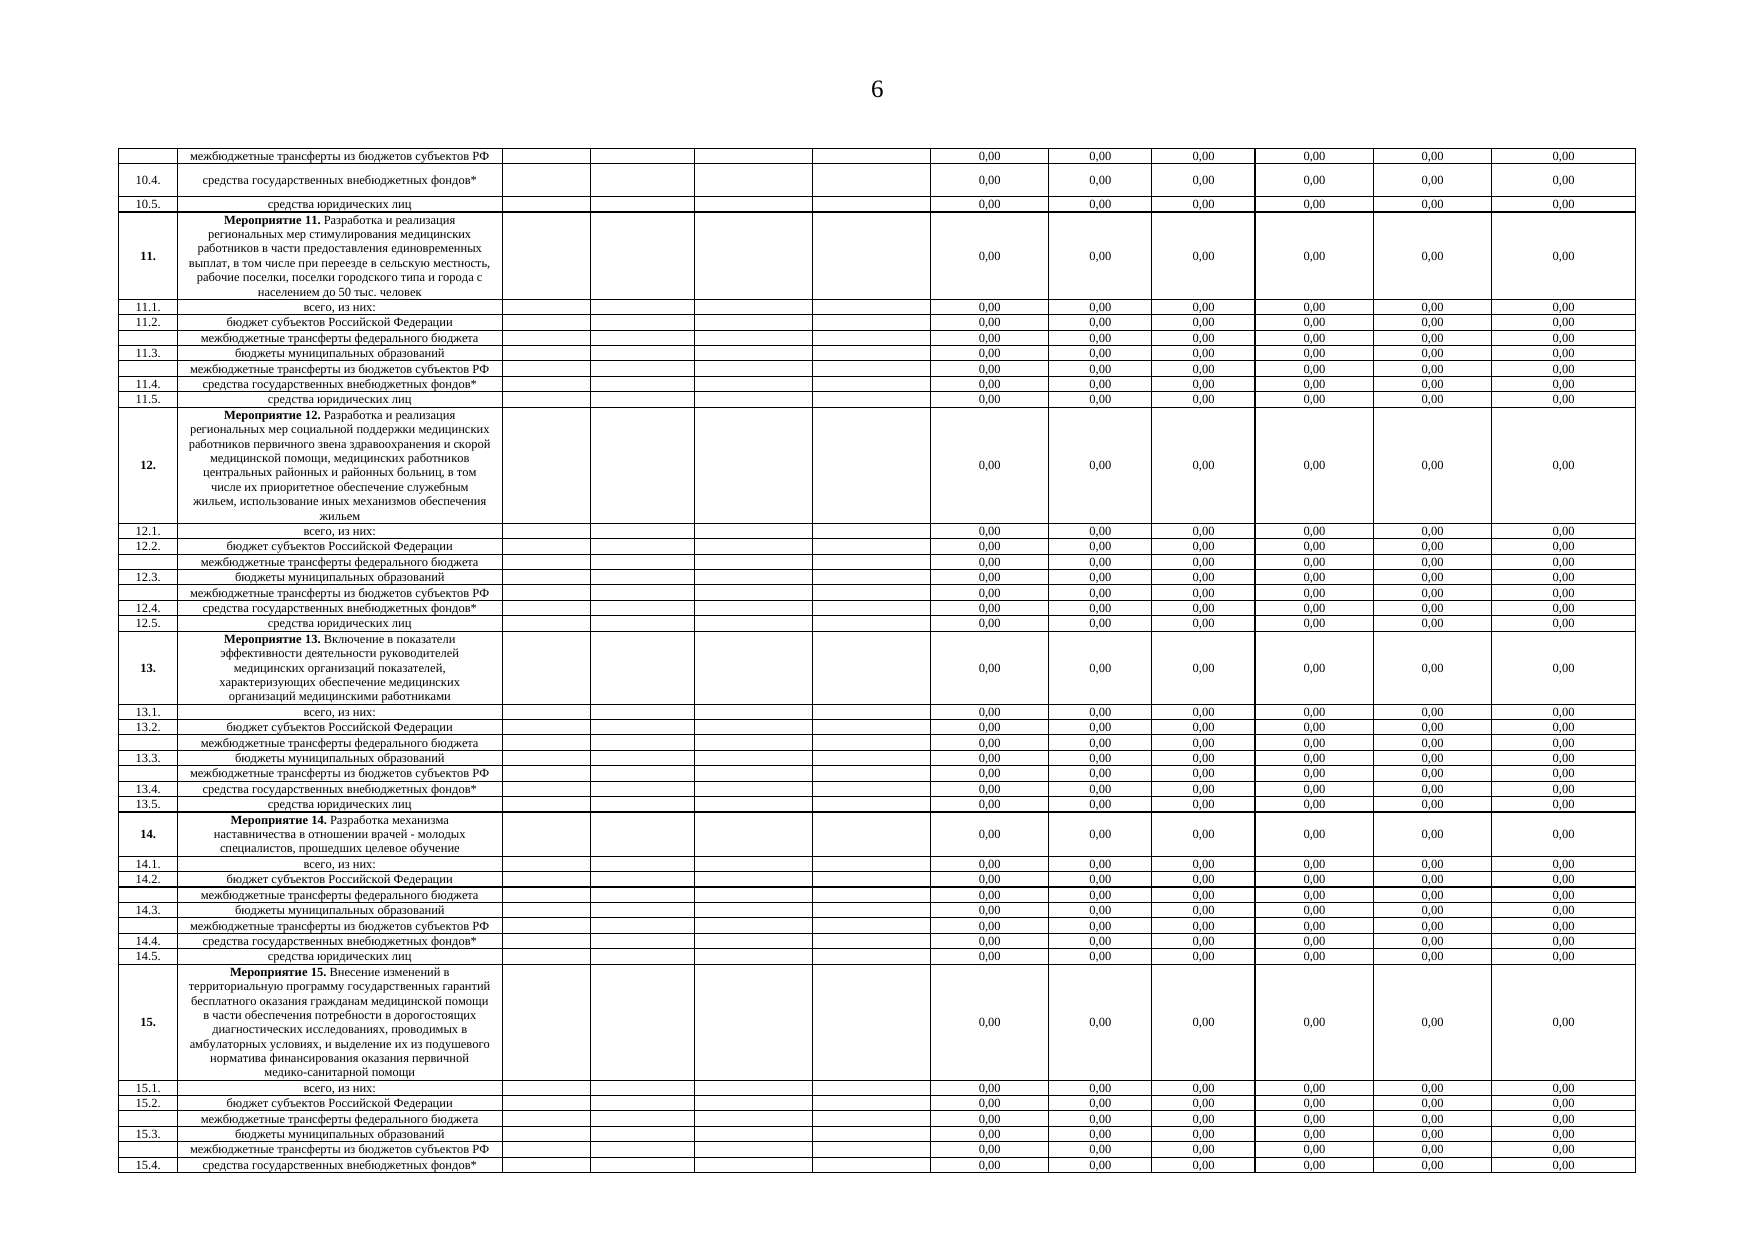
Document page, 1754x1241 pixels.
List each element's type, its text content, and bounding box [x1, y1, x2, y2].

table_cell 0,00 [1492, 213, 1635, 299]
table_cell 0,00 [1492, 585, 1635, 600]
table_cell [591, 797, 694, 811]
table_cell 0,00 [1256, 164, 1373, 196]
table_cell 0,00 [1152, 813, 1254, 856]
table_cell 0,00 [1049, 751, 1151, 765]
table_cell 13.3. [119, 751, 177, 765]
table_cell 15.2. [119, 1096, 177, 1110]
table_cell [813, 918, 930, 933]
table_cell 0,00 [1256, 1127, 1373, 1141]
table_cell 0,00 [1152, 1081, 1254, 1095]
table_cell 0,00 [1049, 1111, 1151, 1126]
table_cell [591, 918, 694, 933]
table_cell 12.5. [119, 616, 177, 631]
table_cell 0,00 [1256, 555, 1373, 569]
table_cell 0,00 [1256, 346, 1373, 360]
table_cell 0,00 [1049, 555, 1151, 569]
table_cell 0,00 [1256, 570, 1373, 584]
table_cell 0,00 [931, 782, 1048, 796]
table_cell [503, 751, 590, 765]
table_cell 0,00 [1492, 616, 1635, 631]
table_cell 0,00 [931, 570, 1048, 584]
table_cell [813, 720, 930, 734]
table_cell 0,00 [1374, 361, 1491, 376]
table_cell [695, 197, 812, 211]
table_cell 0,00 [1152, 392, 1254, 407]
table_cell 0,00 [1492, 1127, 1635, 1141]
table_cell 0,00 [1256, 735, 1373, 750]
table_cell межбюджетные трансферты из бюджетов субъектов РФ [178, 1142, 502, 1157]
table_cell 0,00 [931, 735, 1048, 750]
table_cell 0,00 [1256, 197, 1373, 211]
table_cell [695, 361, 812, 376]
table_cell [503, 705, 590, 719]
table_cell 0,00 [1256, 300, 1373, 314]
table_cell межбюджетные трансферты федерального бюджета [178, 735, 502, 750]
table_cell 0,00 [1256, 705, 1373, 719]
table_cell [813, 408, 930, 523]
table_cell [813, 149, 930, 163]
table_cell [813, 616, 930, 631]
table_cell 0,00 [931, 555, 1048, 569]
table_cell бюджет субъектов Российской Федерации [178, 315, 502, 329]
table_cell бюджеты муниципальных образований [178, 570, 502, 584]
table_cell 0,00 [1049, 949, 1151, 963]
table_cell 0,00 [1374, 720, 1491, 734]
table_cell всего, из них: [178, 1081, 502, 1095]
table_cell средства юридических лиц [178, 949, 502, 963]
table_cell [503, 1096, 590, 1110]
table_cell 0,00 [1256, 782, 1373, 796]
table_cell 0,00 [1374, 555, 1491, 569]
table_cell межбюджетные трансферты федерального бюджета [178, 1111, 502, 1126]
table_cell 0,00 [1152, 903, 1254, 917]
table_cell 0,00 [1152, 213, 1254, 299]
table_cell [119, 585, 177, 600]
table_cell [591, 813, 694, 856]
table_cell 0,00 [1492, 766, 1635, 781]
table_cell 0,00 [1049, 524, 1151, 538]
table_cell 0,00 [1256, 888, 1373, 902]
table_cell 0,00 [1049, 965, 1151, 1079]
table_cell [591, 616, 694, 631]
table_cell 0,00 [1374, 632, 1491, 703]
table_cell 0,00 [1492, 720, 1635, 734]
table_cell 0,00 [1374, 705, 1491, 719]
table_cell [591, 346, 694, 360]
table_cell 0,00 [1492, 197, 1635, 211]
table_cell 0,00 [1152, 705, 1254, 719]
table_cell [591, 361, 694, 376]
table_cell [503, 813, 590, 856]
table_cell 0,00 [1256, 857, 1373, 871]
table_cell [695, 632, 812, 703]
table_cell 0,00 [1049, 585, 1151, 600]
table_cell 0,00 [1256, 1142, 1373, 1157]
table_cell [503, 524, 590, 538]
table_cell [591, 949, 694, 963]
table_cell бюджет субъектов Российской Федерации [178, 872, 502, 886]
table_cell [695, 570, 812, 584]
table_cell 0,00 [931, 766, 1048, 781]
table_cell [503, 408, 590, 523]
table_cell 0,00 [1049, 570, 1151, 584]
table_cell [813, 377, 930, 391]
table_cell 0,00 [1049, 735, 1151, 750]
table_cell 0,00 [1256, 766, 1373, 781]
table_cell [813, 555, 930, 569]
table_cell [503, 346, 590, 360]
table_cell 0,00 [1492, 164, 1635, 196]
table_cell всего, из них: [178, 857, 502, 871]
table_cell 0,00 [1049, 300, 1151, 314]
table_cell бюджет субъектов Российской Федерации [178, 539, 502, 553]
table_cell 0,00 [1049, 872, 1151, 886]
table_cell 0,00 [1256, 751, 1373, 765]
table_cell Мероприятие 15. Внесение изменений в территориальную программу государственных гарантий бесплатного оказания гражданам медицинской помощи в части обеспечения потребности в дорогостоящих диагностических исследованиях, проводимых в амбулаторных условиях, и выделение их из подушевого норматива финансирования оказания первичной медико-санитарной помощи [178, 965, 502, 1079]
table_cell [813, 872, 930, 886]
table_cell бюджеты муниципальных образований [178, 346, 502, 360]
table_cell [503, 213, 590, 299]
table_cell 0,00 [1492, 813, 1635, 856]
table_cell 0,00 [1492, 1142, 1635, 1157]
table_cell 0,00 [931, 149, 1048, 163]
table_cell 0,00 [931, 331, 1048, 345]
table_cell 0,00 [1256, 1096, 1373, 1110]
table_cell [695, 213, 812, 299]
table_cell [591, 766, 694, 781]
table_cell [591, 857, 694, 871]
table_cell 12.4. [119, 601, 177, 615]
table_cell 0,00 [931, 1142, 1048, 1157]
table_cell 0,00 [931, 524, 1048, 538]
table_cell [813, 213, 930, 299]
table_cell [695, 751, 812, 765]
table_cell [695, 539, 812, 553]
table_cell [503, 1127, 590, 1141]
table_cell 0,00 [931, 903, 1048, 917]
table_cell бюджеты муниципальных образований [178, 903, 502, 917]
table_cell межбюджетные трансферты из бюджетов субъектов РФ [178, 361, 502, 376]
table_cell 0,00 [1374, 197, 1491, 211]
table_cell [813, 570, 930, 584]
table_cell 0,00 [1492, 601, 1635, 615]
table_cell 12.1. [119, 524, 177, 538]
table_cell 0,00 [1492, 903, 1635, 917]
table_cell [813, 331, 930, 345]
table_cell [813, 888, 930, 902]
table_cell [119, 918, 177, 933]
table_cell [503, 720, 590, 734]
table_cell 0,00 [1374, 1111, 1491, 1126]
table_cell [813, 1142, 930, 1157]
table_cell [119, 361, 177, 376]
table_cell 0,00 [1152, 555, 1254, 569]
table_cell [591, 408, 694, 523]
table_cell [591, 601, 694, 615]
table_cell межбюджетные трансферты из бюджетов субъектов РФ [178, 918, 502, 933]
table_cell 11.3. [119, 346, 177, 360]
table_cell [695, 949, 812, 963]
table_cell [591, 782, 694, 796]
table_cell 0,00 [1049, 720, 1151, 734]
table_cell [813, 1158, 930, 1172]
table_cell 11.1. [119, 300, 177, 314]
table_cell 0,00 [1049, 539, 1151, 553]
table_cell [695, 524, 812, 538]
table_cell [813, 361, 930, 376]
table_cell [591, 903, 694, 917]
table_cell 0,00 [1374, 766, 1491, 781]
table_cell 0,00 [1049, 782, 1151, 796]
table_cell [695, 149, 812, 163]
table_cell 0,00 [1049, 377, 1151, 391]
table_cell межбюджетные трансферты федерального бюджета [178, 331, 502, 345]
table_cell всего, из них: [178, 300, 502, 314]
table_cell [813, 934, 930, 948]
table_cell средства государственных внебюджетных фондов* [178, 601, 502, 615]
table_cell 0,00 [1256, 1081, 1373, 1095]
table_cell [695, 903, 812, 917]
table_cell 0,00 [931, 1081, 1048, 1095]
table_cell 0,00 [1492, 555, 1635, 569]
table_cell 0,00 [1374, 408, 1491, 523]
table_cell 0,00 [1256, 632, 1373, 703]
table_cell 12.3. [119, 570, 177, 584]
table_cell 0,00 [1374, 300, 1491, 314]
table_cell 0,00 [931, 965, 1048, 1079]
table_cell 0,00 [1256, 918, 1373, 933]
table_cell межбюджетные трансферты из бюджетов субъектов РФ [178, 149, 502, 163]
table_cell [503, 361, 590, 376]
table_cell [503, 1158, 590, 1172]
table_cell всего, из них: [178, 705, 502, 719]
table_cell [503, 965, 590, 1079]
table_cell 0,00 [1152, 601, 1254, 615]
table_cell [813, 797, 930, 811]
table_cell [591, 149, 694, 163]
table_cell 0,00 [931, 197, 1048, 211]
table_cell 0,00 [1492, 888, 1635, 902]
table_cell 0,00 [1256, 949, 1373, 963]
table_cell 14.1. [119, 857, 177, 871]
table_cell 0,00 [1374, 1096, 1491, 1110]
table_cell 0,00 [1049, 857, 1151, 871]
table_cell [503, 1111, 590, 1126]
table_cell 10.5. [119, 197, 177, 211]
table_cell 0,00 [931, 392, 1048, 407]
table_cell 0,00 [1049, 766, 1151, 781]
table_cell 0,00 [1492, 857, 1635, 871]
table_cell 0,00 [1049, 346, 1151, 360]
table_cell 0,00 [1152, 539, 1254, 553]
table_cell 0,00 [1152, 1127, 1254, 1141]
table_cell бюджеты муниципальных образований [178, 751, 502, 765]
table_cell [695, 934, 812, 948]
table_cell [503, 315, 590, 329]
table_cell [503, 857, 590, 871]
table_cell 14. [119, 813, 177, 856]
table_cell 0,00 [1492, 408, 1635, 523]
table_cell 0,00 [1256, 872, 1373, 886]
table_cell 0,00 [1049, 797, 1151, 811]
table_cell [813, 751, 930, 765]
table_cell [591, 570, 694, 584]
table_cell 13.2. [119, 720, 177, 734]
table_cell [503, 903, 590, 917]
table_cell 0,00 [1492, 539, 1635, 553]
table_cell [591, 539, 694, 553]
table_cell 0,00 [1374, 524, 1491, 538]
table_cell 0,00 [1492, 797, 1635, 811]
table_cell 0,00 [1152, 331, 1254, 345]
table_cell 15. [119, 965, 177, 1079]
table_cell [813, 632, 930, 703]
table_cell 0,00 [1492, 949, 1635, 963]
table_cell 0,00 [1374, 149, 1491, 163]
table_cell межбюджетные трансферты из бюджетов субъектов РФ [178, 585, 502, 600]
table_cell 12. [119, 408, 177, 523]
table_cell 0,00 [1374, 1127, 1491, 1141]
table_cell 0,00 [1256, 361, 1373, 376]
table_cell 0,00 [1256, 524, 1373, 538]
table_cell 0,00 [1374, 1081, 1491, 1095]
table_cell [813, 1127, 930, 1141]
table_cell средства государственных внебюджетных фондов* [178, 782, 502, 796]
table_cell 12.2. [119, 539, 177, 553]
table_cell 0,00 [1374, 782, 1491, 796]
table_cell 0,00 [1374, 965, 1491, 1079]
table_cell 0,00 [1049, 197, 1151, 211]
table_cell 0,00 [931, 751, 1048, 765]
table_cell 0,00 [1374, 949, 1491, 963]
table_cell 14.4. [119, 934, 177, 948]
table_cell [503, 1081, 590, 1095]
table_cell 0,00 [1492, 300, 1635, 314]
table_cell [813, 300, 930, 314]
table_cell 0,00 [1492, 705, 1635, 719]
table_cell [591, 735, 694, 750]
table_cell средства государственных внебюджетных фондов* [178, 377, 502, 391]
table_cell 0,00 [931, 539, 1048, 553]
table_cell [503, 377, 590, 391]
table_cell [695, 331, 812, 345]
table_cell 0,00 [1256, 601, 1373, 615]
table_cell средства государственных внебюджетных фондов* [178, 164, 502, 196]
table_cell 0,00 [1152, 766, 1254, 781]
table_cell 0,00 [1152, 782, 1254, 796]
table_cell 0,00 [1374, 346, 1491, 360]
table_cell 0,00 [1049, 813, 1151, 856]
table_cell 0,00 [1049, 934, 1151, 948]
table_cell [813, 392, 930, 407]
table_cell [695, 346, 812, 360]
table_cell [119, 1111, 177, 1126]
table_cell 0,00 [1049, 705, 1151, 719]
table_cell 0,00 [1152, 616, 1254, 631]
table_cell 0,00 [1152, 149, 1254, 163]
table_cell [503, 616, 590, 631]
table_cell [503, 164, 590, 196]
table_cell [813, 601, 930, 615]
table_cell [503, 585, 590, 600]
table_cell 0,00 [1049, 632, 1151, 703]
table_cell 0,00 [1374, 888, 1491, 902]
table_cell 0,00 [1492, 735, 1635, 750]
table_cell 0,00 [1256, 1158, 1373, 1172]
table_cell 0,00 [1374, 392, 1491, 407]
table_cell 0,00 [1492, 392, 1635, 407]
table_cell 15.1. [119, 1081, 177, 1095]
table_cell 0,00 [1049, 392, 1151, 407]
table_cell 0,00 [1049, 1142, 1151, 1157]
table_cell 11.4. [119, 377, 177, 391]
table_cell 0,00 [931, 632, 1048, 703]
table_cell [695, 782, 812, 796]
table_cell 0,00 [1152, 632, 1254, 703]
table_cell [591, 555, 694, 569]
table_cell [591, 965, 694, 1079]
table_cell [503, 1142, 590, 1157]
table_cell 0,00 [1374, 857, 1491, 871]
table_cell 0,00 [1492, 1111, 1635, 1126]
table_cell 13.1. [119, 705, 177, 719]
table_cell 0,00 [1492, 1081, 1635, 1095]
table_cell бюджет субъектов Российской Федерации [178, 720, 502, 734]
table_cell бюджеты муниципальных образований [178, 1127, 502, 1141]
table_cell [591, 300, 694, 314]
table_cell [503, 555, 590, 569]
table_cell 0,00 [1152, 524, 1254, 538]
table_cell [695, 813, 812, 856]
table_cell 0,00 [1256, 377, 1373, 391]
table_cell 13.4. [119, 782, 177, 796]
table_cell [813, 1111, 930, 1126]
table_cell [503, 539, 590, 553]
table_cell [695, 601, 812, 615]
table_cell 0,00 [1256, 315, 1373, 329]
table_cell средства юридических лиц [178, 616, 502, 631]
table_cell [813, 705, 930, 719]
table_cell [695, 392, 812, 407]
table_cell [591, 1127, 694, 1141]
table_cell Мероприятие 12. Разработка и реализация региональных мер социальной поддержки медицинских работников первичного звена здравоохранения и скорой медицинской помощи, медицинских работников центральных районных и районных больниц, в том числе их приоритетное обеспечение служебным жильем, использование иных механизмов обеспечения жильем [178, 408, 502, 523]
table_cell [119, 888, 177, 902]
table_cell 0,00 [1256, 720, 1373, 734]
table_cell 0,00 [1152, 918, 1254, 933]
table_cell [813, 539, 930, 553]
table_cell 0,00 [1152, 1158, 1254, 1172]
table_cell [591, 524, 694, 538]
table_cell 0,00 [1374, 735, 1491, 750]
table_cell 0,00 [1256, 1111, 1373, 1126]
table_cell 0,00 [1374, 1142, 1491, 1157]
table_cell 0,00 [1492, 918, 1635, 933]
table_cell 0,00 [1492, 361, 1635, 376]
table_cell [591, 1096, 694, 1110]
table_cell 15.3. [119, 1127, 177, 1141]
table_cell [695, 585, 812, 600]
table_cell 0,00 [931, 1096, 1048, 1110]
table_cell [591, 331, 694, 345]
table_cell межбюджетные трансферты федерального бюджета [178, 888, 502, 902]
table_cell 0,00 [1049, 164, 1151, 196]
table_cell 0,00 [1152, 720, 1254, 734]
table_cell 0,00 [1256, 408, 1373, 523]
table_cell [695, 1096, 812, 1110]
table_cell 0,00 [1492, 149, 1635, 163]
table_cell 0,00 [1152, 797, 1254, 811]
table_cell [503, 782, 590, 796]
table_cell [503, 949, 590, 963]
table_cell 0,00 [1049, 149, 1151, 163]
table_cell [591, 164, 694, 196]
table_cell 0,00 [931, 1158, 1048, 1172]
table_cell 15.4. [119, 1158, 177, 1172]
table_cell 0,00 [1049, 213, 1151, 299]
table_cell 13. [119, 632, 177, 703]
table_cell [591, 888, 694, 902]
table_cell 0,00 [1492, 934, 1635, 948]
table_cell 0,00 [1374, 585, 1491, 600]
table_cell 0,00 [1049, 331, 1151, 345]
table_cell 0,00 [1049, 1096, 1151, 1110]
table_cell 0,00 [1256, 965, 1373, 1079]
table_cell 0,00 [1256, 331, 1373, 345]
table_cell [813, 585, 930, 600]
table_cell 0,00 [931, 601, 1048, 615]
table_cell 0,00 [1374, 539, 1491, 553]
table_cell 0,00 [931, 872, 1048, 886]
table_cell [591, 720, 694, 734]
table_cell 0,00 [1152, 361, 1254, 376]
table_cell 0,00 [1256, 539, 1373, 553]
table_cell 13.5. [119, 797, 177, 811]
table_cell 14.2. [119, 872, 177, 886]
table_cell 0,00 [1374, 903, 1491, 917]
table_cell 0,00 [931, 315, 1048, 329]
table_cell 0,00 [1152, 949, 1254, 963]
table_cell 0,00 [1049, 1081, 1151, 1095]
table_cell бюджет субъектов Российской Федерации [178, 1096, 502, 1110]
table_cell [591, 872, 694, 886]
table_cell 0,00 [1152, 197, 1254, 211]
table_cell [695, 735, 812, 750]
table_cell [591, 1142, 694, 1157]
table_cell [503, 872, 590, 886]
table_cell 0,00 [1152, 735, 1254, 750]
table_cell [813, 197, 930, 211]
table_cell 0,00 [1374, 164, 1491, 196]
table_cell 0,00 [1492, 331, 1635, 345]
table_cell 0,00 [931, 1127, 1048, 1141]
table_cell 0,00 [1492, 632, 1635, 703]
table_cell 0,00 [1152, 888, 1254, 902]
table_cell 0,00 [1152, 1096, 1254, 1110]
table_cell 0,00 [931, 949, 1048, 963]
table_cell [503, 766, 590, 781]
table_cell [591, 213, 694, 299]
table_cell средства государственных внебюджетных фондов* [178, 1158, 502, 1172]
table_cell 0,00 [1049, 616, 1151, 631]
table_cell [695, 377, 812, 391]
table_cell 0,00 [1492, 782, 1635, 796]
table_cell 0,00 [1152, 965, 1254, 1079]
table_cell 0,00 [1374, 797, 1491, 811]
table_cell 0,00 [1374, 601, 1491, 615]
table_cell 0,00 [1374, 570, 1491, 584]
table_cell 11.2. [119, 315, 177, 329]
table_cell Мероприятие 13. Включение в показатели эффективности деятельности руководителей медицинских организаций показателей, характеризующих обеспечение медицинских организаций медицинскими работниками [178, 632, 502, 703]
table_cell [591, 585, 694, 600]
table_cell [813, 949, 930, 963]
table_cell [695, 616, 812, 631]
table_cell 0,00 [1256, 934, 1373, 948]
table_cell [813, 813, 930, 856]
table_cell [695, 1111, 812, 1126]
table_cell [813, 735, 930, 750]
table_cell 0,00 [931, 361, 1048, 376]
table_cell [591, 632, 694, 703]
table_cell [503, 331, 590, 345]
table_cell 0,00 [1049, 601, 1151, 615]
table_cell 0,00 [1492, 315, 1635, 329]
table_cell 10.4. [119, 164, 177, 196]
table_cell [695, 315, 812, 329]
table_cell 0,00 [1049, 1127, 1151, 1141]
table_cell [695, 1127, 812, 1141]
table_cell 0,00 [1374, 213, 1491, 299]
table_cell [591, 1111, 694, 1126]
table_cell [695, 1081, 812, 1095]
table_cell 14.5. [119, 949, 177, 963]
table_cell [503, 918, 590, 933]
table_cell [695, 797, 812, 811]
table_cell 0,00 [1256, 213, 1373, 299]
table_cell [591, 377, 694, 391]
table_cell 0,00 [1374, 331, 1491, 345]
table_cell 0,00 [1256, 149, 1373, 163]
table_cell [813, 346, 930, 360]
table_cell 0,00 [1049, 315, 1151, 329]
table_cell 0,00 [931, 346, 1048, 360]
table_cell [591, 705, 694, 719]
table_cell 0,00 [1492, 872, 1635, 886]
table_cell 0,00 [1152, 570, 1254, 584]
table_cell 0,00 [1374, 872, 1491, 886]
table_cell [813, 965, 930, 1079]
table_cell 0,00 [1374, 813, 1491, 856]
table_cell 0,00 [1374, 1158, 1491, 1172]
table_cell 0,00 [1152, 164, 1254, 196]
table_cell 0,00 [1256, 797, 1373, 811]
table_cell 0,00 [931, 300, 1048, 314]
table_cell [695, 766, 812, 781]
table_cell [503, 735, 590, 750]
table_cell 0,00 [931, 1111, 1048, 1126]
table_cell 0,00 [931, 616, 1048, 631]
table_cell [695, 872, 812, 886]
table_cell 0,00 [1492, 524, 1635, 538]
table_cell [695, 164, 812, 196]
table_cell [119, 1142, 177, 1157]
table_cell 0,00 [931, 164, 1048, 196]
table_cell [695, 555, 812, 569]
table_cell 0,00 [1049, 903, 1151, 917]
table_cell [695, 965, 812, 1079]
table_cell 0,00 [931, 918, 1048, 933]
table_cell 0,00 [931, 888, 1048, 902]
table_cell 0,00 [931, 213, 1048, 299]
table_cell 0,00 [931, 797, 1048, 811]
table_cell [813, 766, 930, 781]
table_cell 0,00 [1492, 751, 1635, 765]
table_cell [695, 1142, 812, 1157]
table_cell 0,00 [1049, 361, 1151, 376]
table_cell [695, 1158, 812, 1172]
table_cell 11.5. [119, 392, 177, 407]
table_cell 0,00 [931, 720, 1048, 734]
table_cell [813, 524, 930, 538]
table_cell 0,00 [1374, 751, 1491, 765]
table_cell средства юридических лиц [178, 797, 502, 811]
table_cell 0,00 [1049, 408, 1151, 523]
table_cell 0,00 [1152, 377, 1254, 391]
table_cell [119, 555, 177, 569]
table_cell [591, 1081, 694, 1095]
table_cell [119, 735, 177, 750]
table_cell [503, 392, 590, 407]
table_cell 0,00 [1256, 392, 1373, 407]
table_cell 0,00 [1492, 346, 1635, 360]
table_cell [813, 1096, 930, 1110]
table_cell [813, 1081, 930, 1095]
table_cell межбюджетные трансферты федерального бюджета [178, 555, 502, 569]
table_cell средства юридических лиц [178, 197, 502, 211]
table_cell 0,00 [1152, 857, 1254, 871]
table_cell [503, 300, 590, 314]
table_cell [591, 1158, 694, 1172]
table_cell [503, 797, 590, 811]
table_cell 0,00 [1049, 1158, 1151, 1172]
table_cell 0,00 [931, 377, 1048, 391]
table_cell 0,00 [931, 705, 1048, 719]
table_cell [503, 934, 590, 948]
table_cell [591, 751, 694, 765]
table_cell [813, 164, 930, 196]
table_cell межбюджетные трансферты из бюджетов субъектов РФ [178, 766, 502, 781]
table_cell [503, 888, 590, 902]
table_cell 0,00 [1152, 300, 1254, 314]
table_cell 0,00 [1152, 346, 1254, 360]
table_cell Мероприятие 14. Разработка механизма наставничества в отношении врачей - молодых специалистов, прошедших целевое обучение [178, 813, 502, 856]
table_cell Мероприятие 11. Разработка и реализация региональных мер стимулирования медицинских работников в части предоставления единовременных выплат, в том числе при переезде в сельскую местность, рабочие поселки, поселки городского типа и города с населением до 50 тыс. человек [178, 213, 502, 299]
table_cell 0,00 [1256, 616, 1373, 631]
table_cell [503, 632, 590, 703]
table_cell [695, 408, 812, 523]
table_cell 0,00 [1152, 585, 1254, 600]
table_cell [503, 601, 590, 615]
table_cell 0,00 [1374, 377, 1491, 391]
table_cell всего, из них: [178, 524, 502, 538]
table_cell 0,00 [1492, 377, 1635, 391]
table_cell [695, 857, 812, 871]
table_cell [695, 720, 812, 734]
table_cell [813, 903, 930, 917]
table_cell [591, 934, 694, 948]
table_cell 0,00 [1256, 585, 1373, 600]
table_cell [119, 331, 177, 345]
table_cell 0,00 [1152, 872, 1254, 886]
table_cell 0,00 [931, 934, 1048, 948]
table_cell [695, 705, 812, 719]
table_cell 0,00 [1374, 315, 1491, 329]
table_cell 0,00 [1256, 813, 1373, 856]
table_cell 0,00 [1152, 408, 1254, 523]
table_cell [119, 766, 177, 781]
table_cell 0,00 [1152, 1111, 1254, 1126]
table_cell 0,00 [1374, 616, 1491, 631]
table_cell 0,00 [931, 857, 1048, 871]
table_cell [503, 197, 590, 211]
table_cell [503, 149, 590, 163]
table_cell 0,00 [1152, 1142, 1254, 1157]
table_cell [591, 392, 694, 407]
table_cell 0,00 [931, 813, 1048, 856]
table_cell [813, 315, 930, 329]
table_cell 0,00 [1152, 751, 1254, 765]
table_cell 0,00 [1152, 934, 1254, 948]
table_cell [591, 197, 694, 211]
table_cell 0,00 [931, 585, 1048, 600]
table_cell средства государственных внебюджетных фондов* [178, 934, 502, 948]
table_cell средства юридических лиц [178, 392, 502, 407]
table_cell [503, 570, 590, 584]
table_cell 14.3. [119, 903, 177, 917]
table_cell 0,00 [1049, 888, 1151, 902]
table_cell 0,00 [931, 408, 1048, 523]
table_cell [695, 300, 812, 314]
table_cell 0,00 [1492, 1096, 1635, 1110]
table_cell 0,00 [1256, 903, 1373, 917]
table_cell [813, 857, 930, 871]
table_cell 0,00 [1374, 934, 1491, 948]
table_cell 0,00 [1492, 965, 1635, 1079]
table_cell 0,00 [1049, 918, 1151, 933]
table_cell [695, 918, 812, 933]
table_cell 0,00 [1492, 570, 1635, 584]
table_cell 11. [119, 213, 177, 299]
table_cell 0,00 [1374, 918, 1491, 933]
table_cell 0,00 [1492, 1158, 1635, 1172]
table_cell [695, 888, 812, 902]
table_cell [591, 315, 694, 329]
table_cell [813, 782, 930, 796]
table_cell [119, 149, 177, 163]
table_cell 0,00 [1152, 315, 1254, 329]
